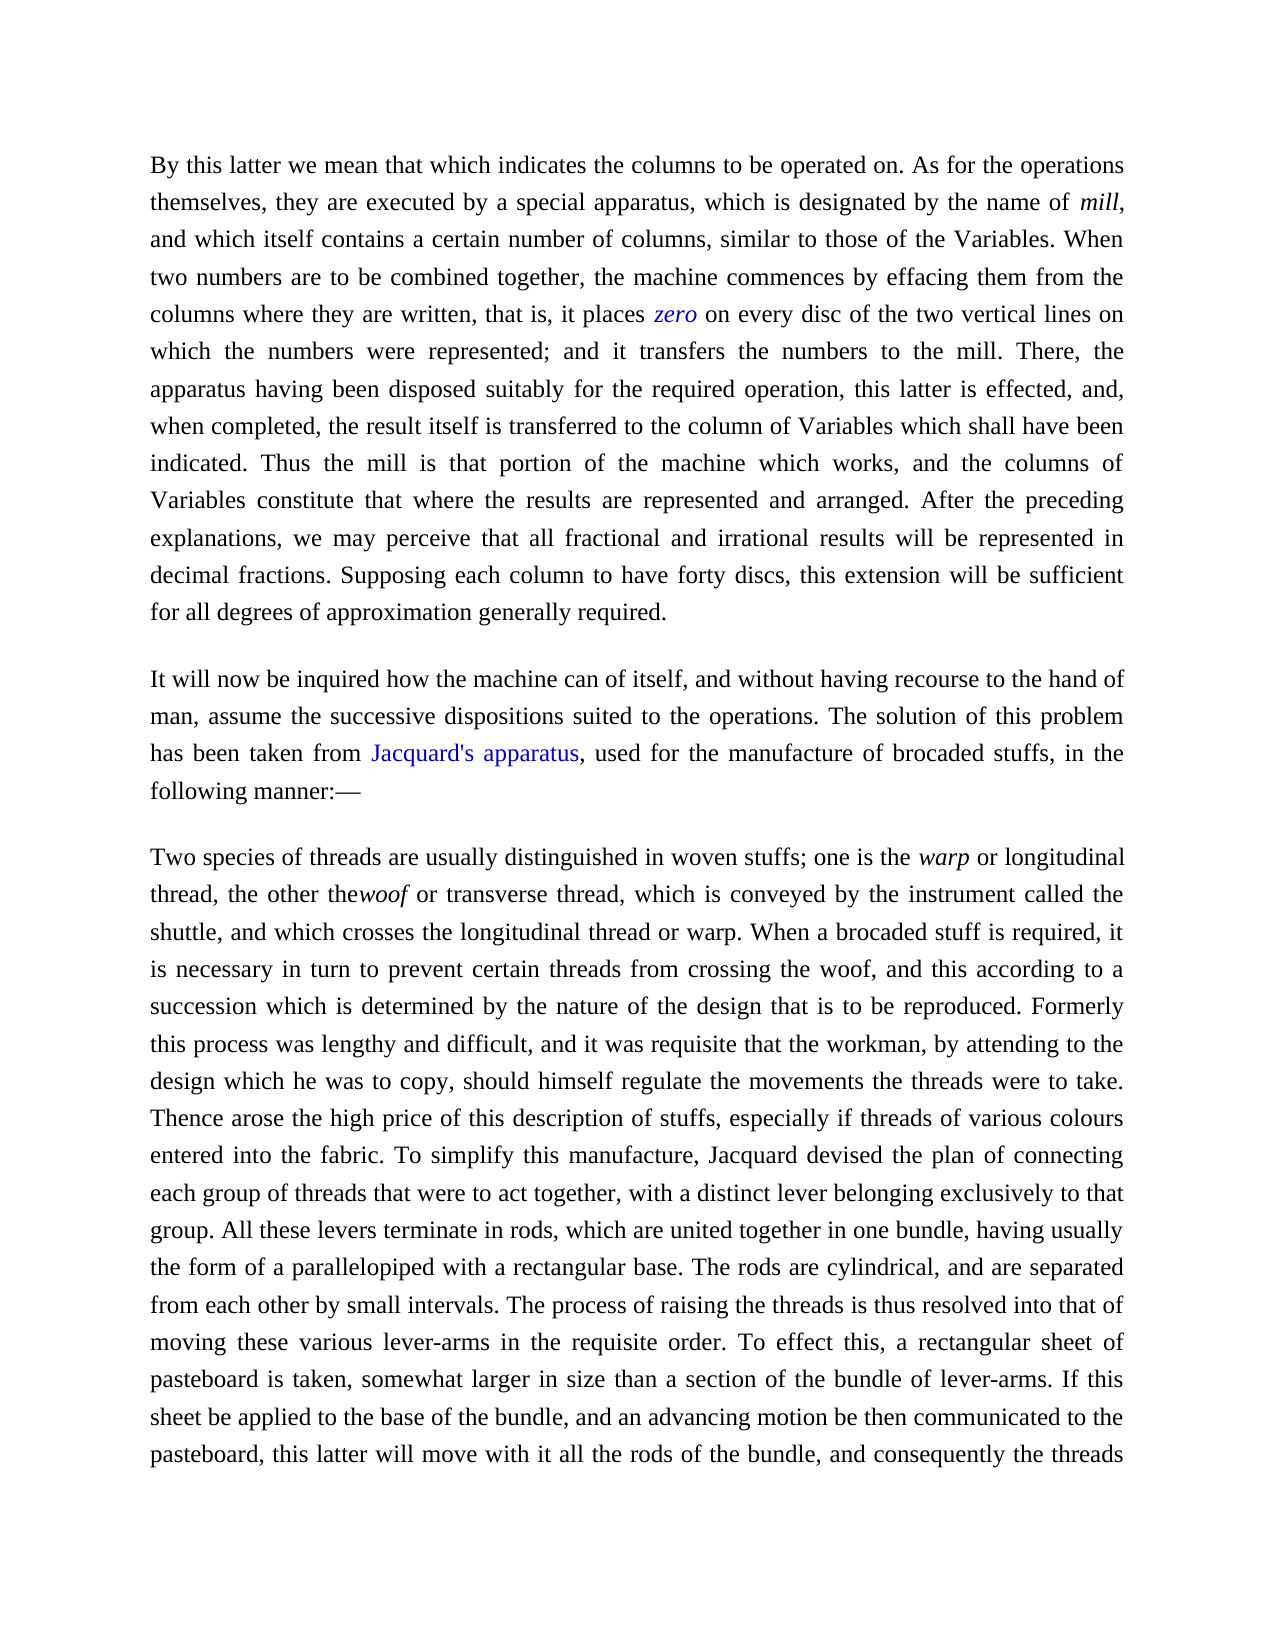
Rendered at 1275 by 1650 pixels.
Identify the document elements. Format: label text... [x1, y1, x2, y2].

text It will now be inquired how the machine can of itself, and without having recourse to the hand of man, assume the successive dispositions suited to the operations. The solution of this problem has been taken from Jacquard's apparatus, used for the manufacture of brocaded stuffs, in the following manner:— [150, 664, 1125, 804]
text By this latter we mean that which indicates the columns to be operated on. As for the operations themselves, they are executed by a special apparatus, which is designated by the name of mill, and which itself contains a certain number of columns, similar to those of the Variables. When two numbers are to be combined together, the machine commences by effacing them from the columns where they are written, that is, it places zero on every disc of the two vertical lines on which the numbers were represented; and it transfers the numbers to the mill. There, the apparatus having been disposed suitably for the required operation, this latter is effected, and, when completed, the result itself is transferred to the column of Variables which shall have been indicated. Thus the mill is that portion of the machine which works, and the columns of Variables constitute that where the results are represented and arranged. After the preceding explanations, we may perceive that all fractional and irrational results will be represented in decimal fractions. Supposing each column to have forty discs, this extension will be sufficient for all degrees of approximation generally required. [150, 150, 1125, 626]
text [150, 842, 1125, 1468]
